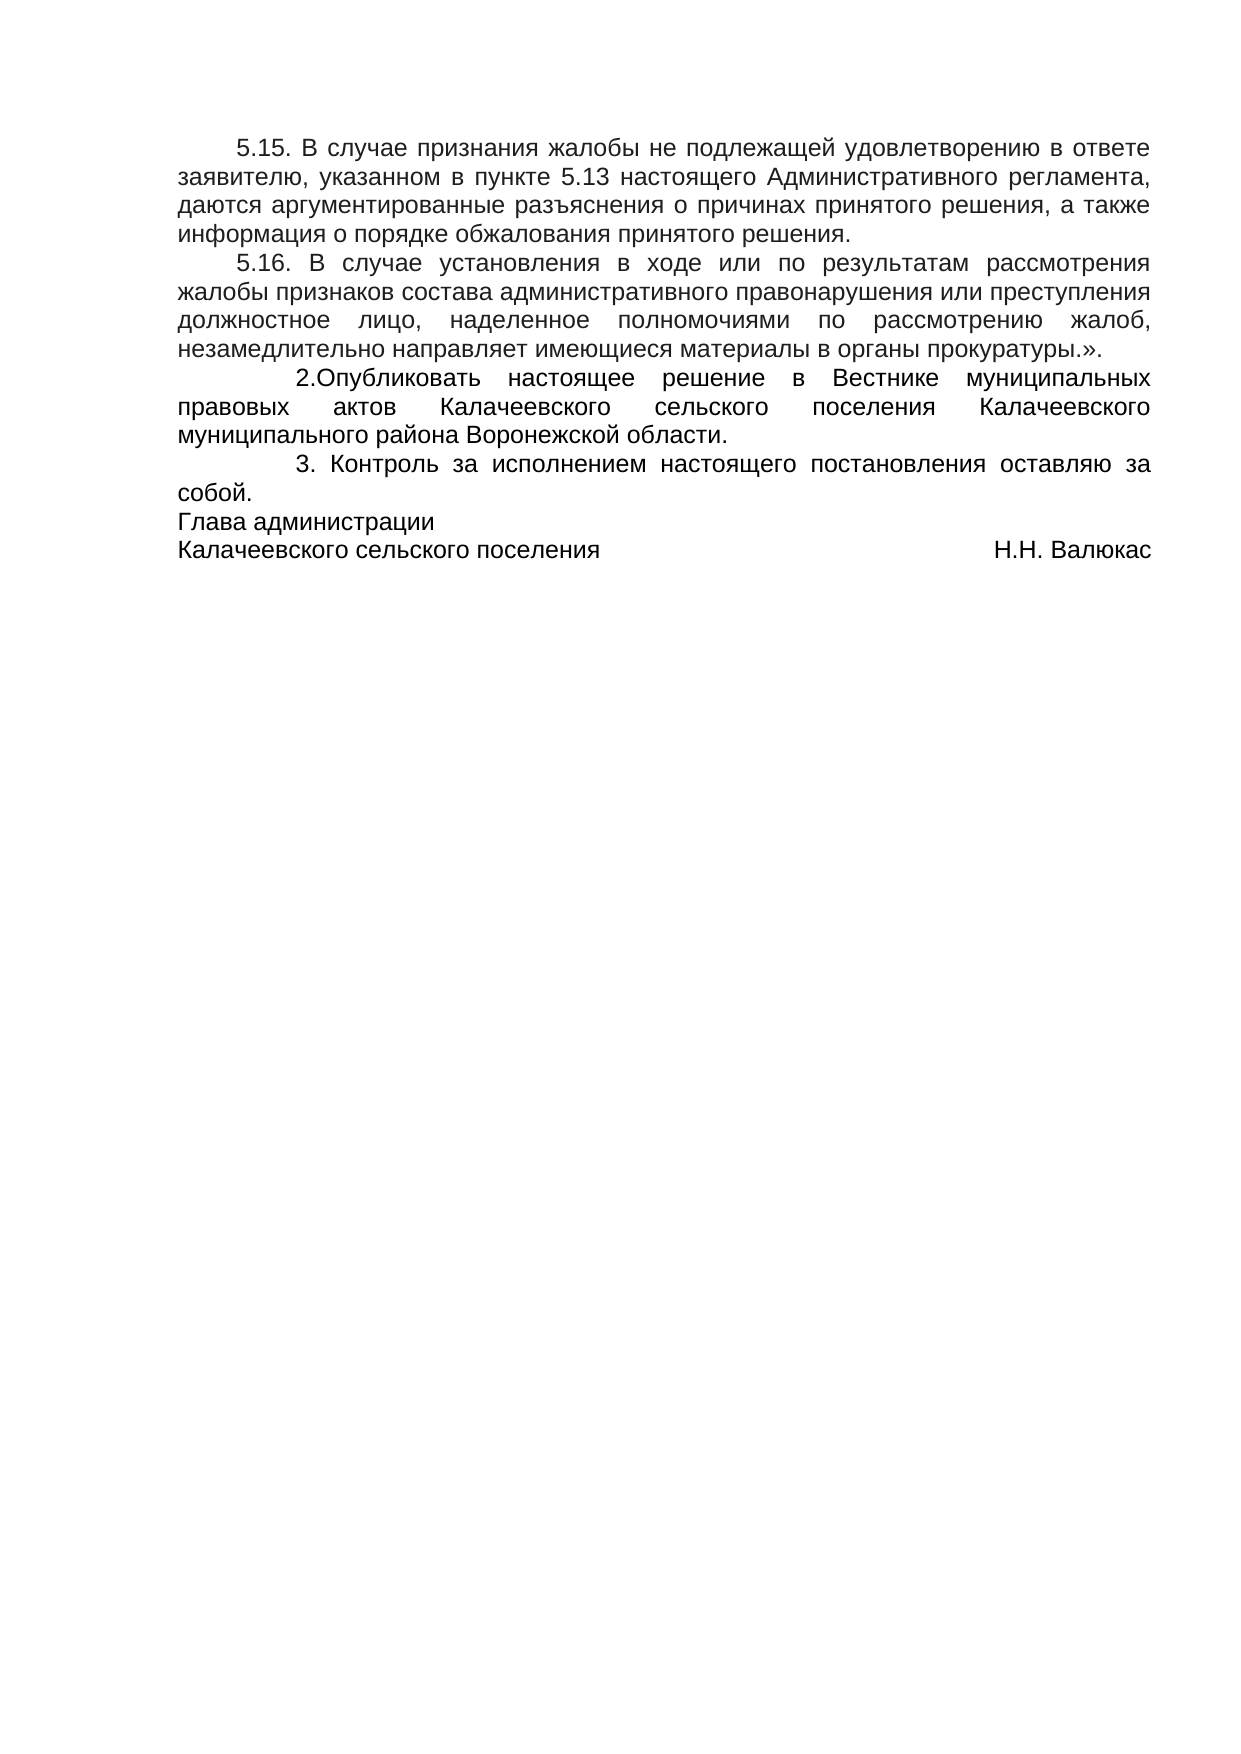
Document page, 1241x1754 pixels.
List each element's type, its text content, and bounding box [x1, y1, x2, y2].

text 5.15. В случае признания жалобы не подлежащей удовлетворению в ответе заявителю, указанном в пункте 5.13 настоящего Административного регламента, даются аргументированные разъяснения о причинах принятого решения, а также информация о порядке обжалования принятого решения. [177, 133, 1152, 248]
table_header Н.Н. Валюкас [665, 507, 1163, 564]
text 5.16. В случае установления в ходе или по результатам рассмотрения жалобы признаков состава административного правонарушения или преступления должностное лицо, наделенное полномочиями по рассмотрению жалоб, незамедлительно направляет имеющиеся материалы в органы прокуратуры.». [177, 248, 1152, 363]
table_header Глава администрации Калачеевского сельского поселения [166, 507, 664, 564]
text 3. Контроль за исполнением настоящего постановления оставляю за собой. [177, 449, 1152, 507]
text 2.Опубликовать настоящее решение в Вестнике муниципальных правовых актов Калачеевского сельского поселения Калачеевского муниципального района Воронежской области. [177, 363, 1152, 449]
